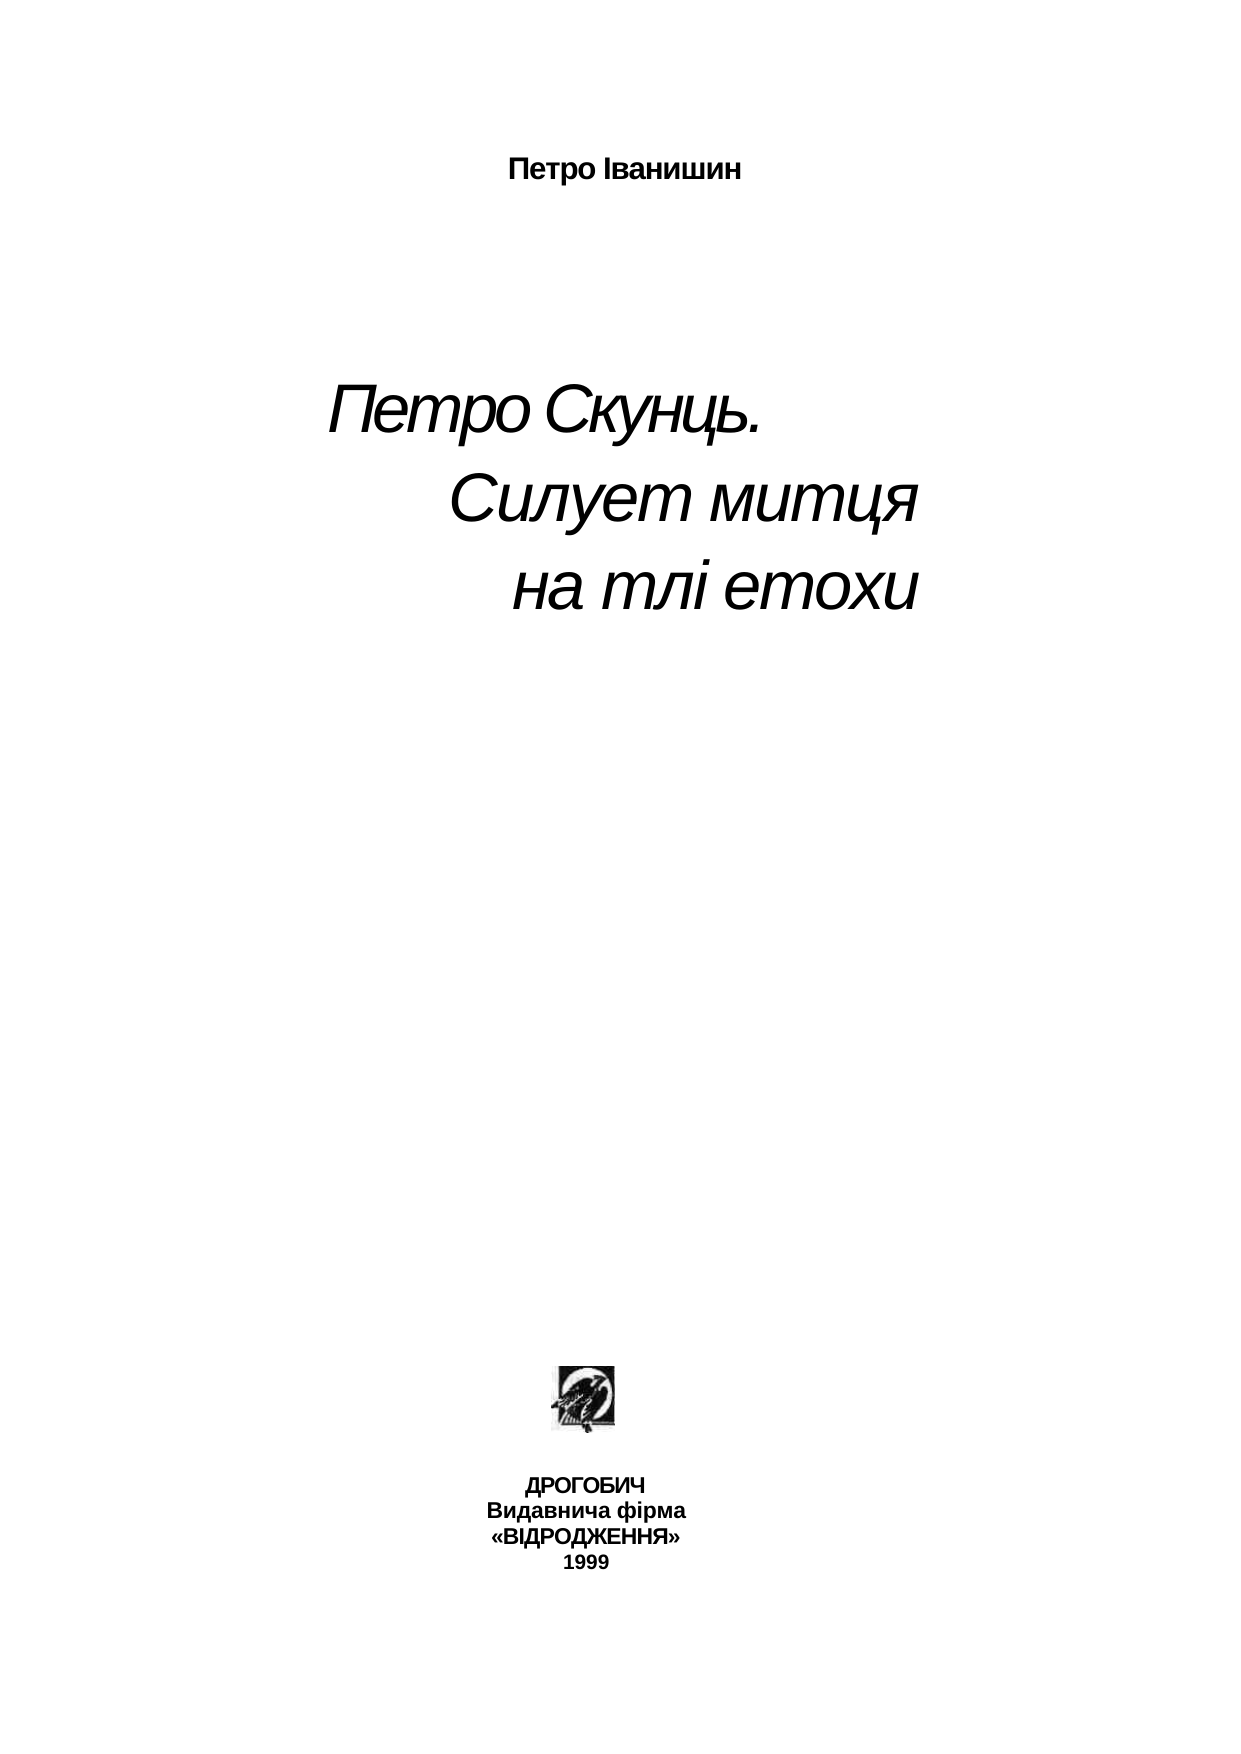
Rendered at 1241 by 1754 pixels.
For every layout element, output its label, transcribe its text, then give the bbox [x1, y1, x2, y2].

text Силует митця [327, 447, 924, 536]
picture [551, 1366, 615, 1433]
text Видавнича фірма [327, 1498, 846, 1523]
text «ВІДРОДЖЕННЯ» [327, 1524, 845, 1549]
text Петро Скунць. [327, 368, 924, 447]
text ДРОГОБИЧ [327, 1473, 845, 1498]
text Петро Іванишин [327, 150, 924, 186]
text на тлі етохи [327, 536, 924, 624]
text 1999 [327, 1549, 845, 1574]
